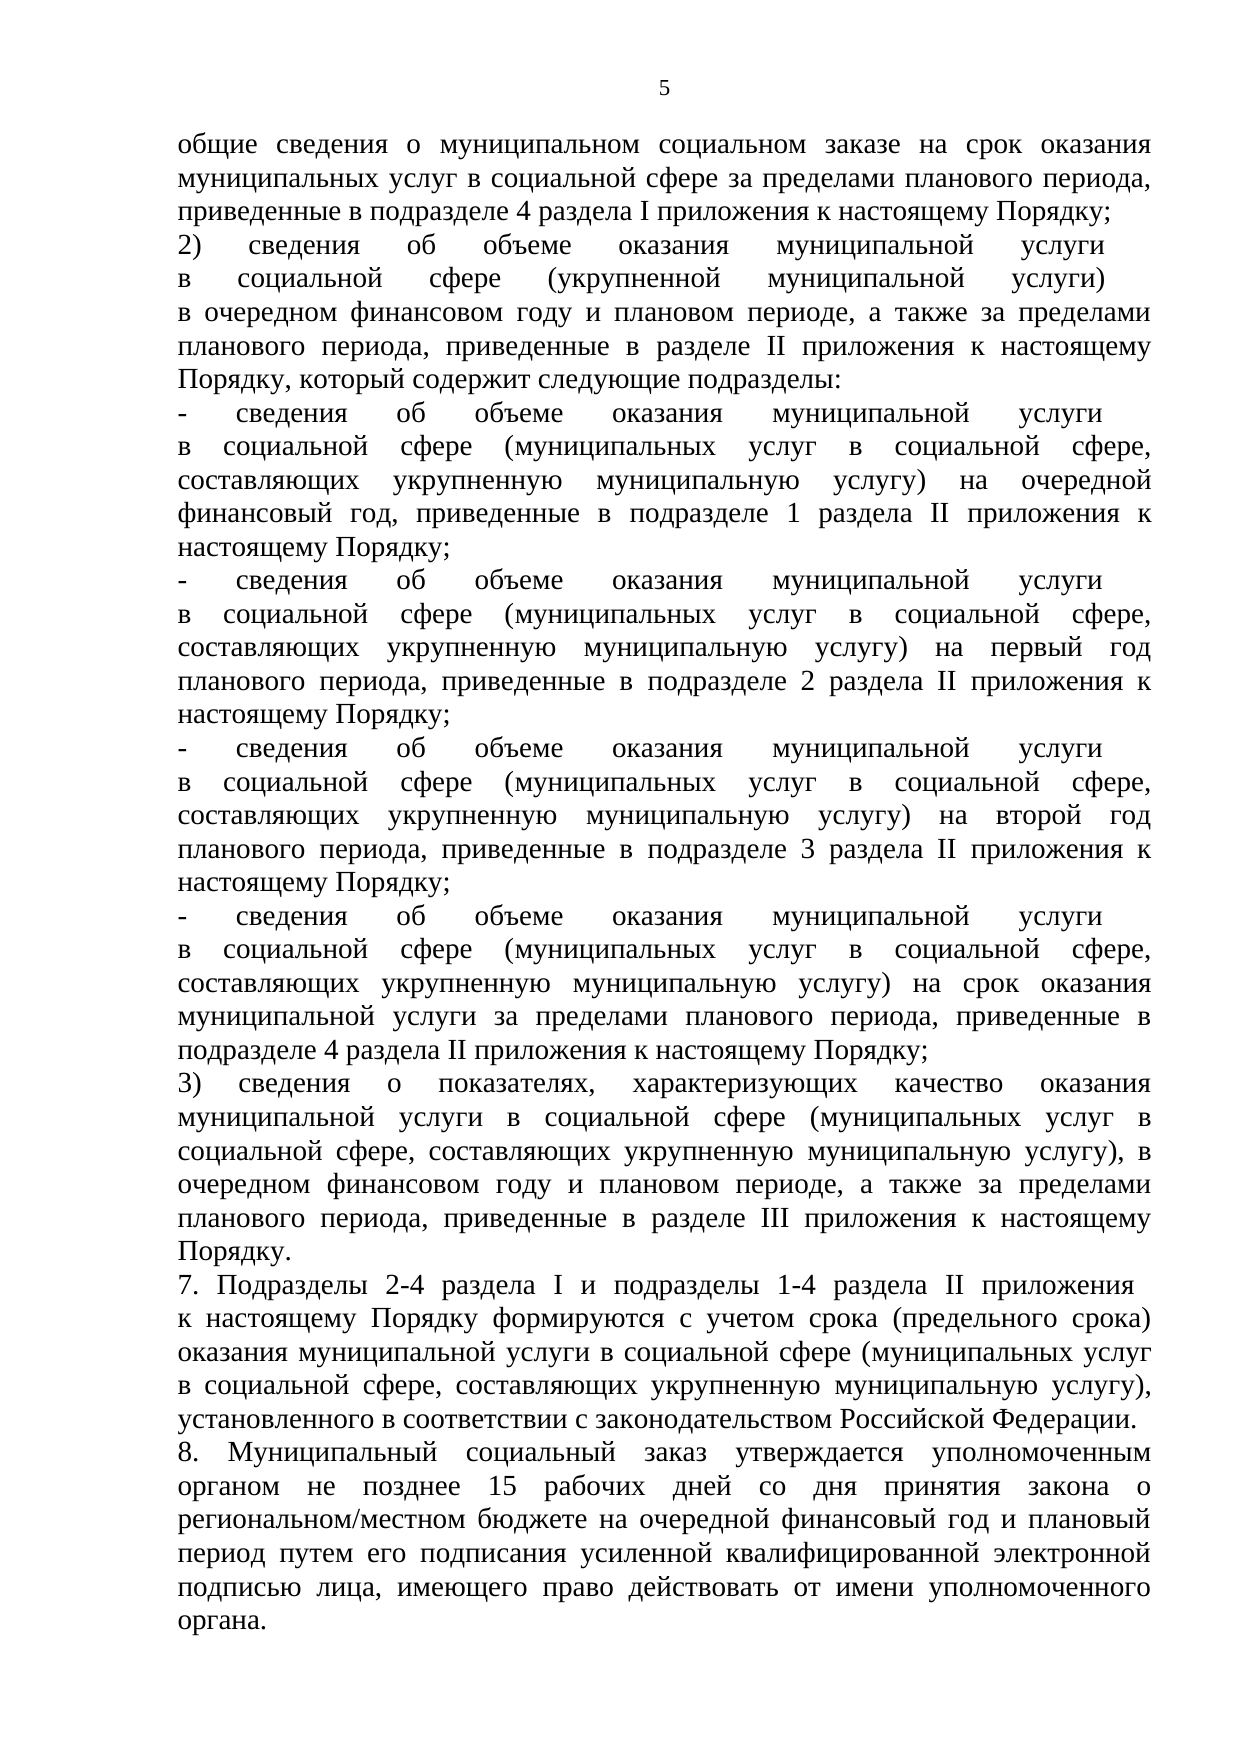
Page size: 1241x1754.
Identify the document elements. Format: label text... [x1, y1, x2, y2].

text 7. Подразделы 2-4 раздела I и подразделы 1-4 раздела II приложения к настоящему Порядку формируются с учетом срока (предельного срока) оказания муниципальной услуги в социальной сфере (муниципальных услуг в социальной сфере, составляющих укрупненную муниципальную услугу), установленного в соответствии с законодательством Российской Федерации. [177, 1267, 1152, 1434]
text 3) сведения о показателях, характеризующих качество оказания муниципальной услуги в социальной сфере (муниципальных услуг в социальной сфере, составляющих укрупненную муниципальную услугу), в очередном финансовом году и плановом периоде, а также за пределами планового периода, приведенные в разделе III приложения к настоящему Порядку. [177, 1066, 1152, 1267]
text - сведения об объеме оказания муниципальной услуги в социальной сфере (муниципальных услуг в социальной сфере, составляющих укрупненную муниципальную услугу) на срок оказания муниципальной услуги за пределами планового периода, приведенные в подразделе 4 раздела II приложения к настоящему Порядку; [177, 898, 1152, 1066]
text - сведения об объеме оказания муниципальной услуги в социальной сфере (муниципальных услуг в социальной сфере, составляющих укрупненную муниципальную услугу) на второй год планового периода, приведенные в подразделе 3 раздела II приложения к настоящему Порядку; [177, 730, 1152, 898]
text - сведения об объеме оказания муниципальной услуги в социальной сфере (муниципальных услуг в социальной сфере, составляющих укрупненную муниципальную услугу) на первый год планового периода, приведенные в подразделе 2 раздела II приложения к настоящему Порядку; [177, 562, 1152, 730]
text общие сведения о муниципальном социальном заказе на срок оказания муниципальных услуг в социальной сфере за пределами планового периода, приведенные в подразделе 4 раздела I приложения к настоящему Порядку; [177, 126, 1152, 227]
text 8. Муниципальный социальный заказ утверждается уполномоченным органом не позднее 15 рабочих дней со дня принятия закона о региональном/местном бюджете на очередной финансовый год и плановый период путем его подписания усиленной квалифицированной электронной подписью лица, имеющего право действовать от имени уполномоченного органа. [177, 1434, 1152, 1636]
text - сведения об объеме оказания муниципальной услуги в социальной сфере (муниципальных услуг в социальной сфере, составляющих укрупненную муниципальную услугу) на очередной финансовый год, приведенные в подразделе 1 раздела II приложения к настоящему Порядку; [177, 395, 1152, 562]
text 2) сведения об объеме оказания муниципальной услуги в социальной сфере (укрупненной муниципальной услуги) в очередном финансовом году и плановом периоде, а также за пределами планового периода, приведенные в разделе II приложения к настоящему Порядку, который содержит следующие подразделы: [177, 227, 1152, 395]
